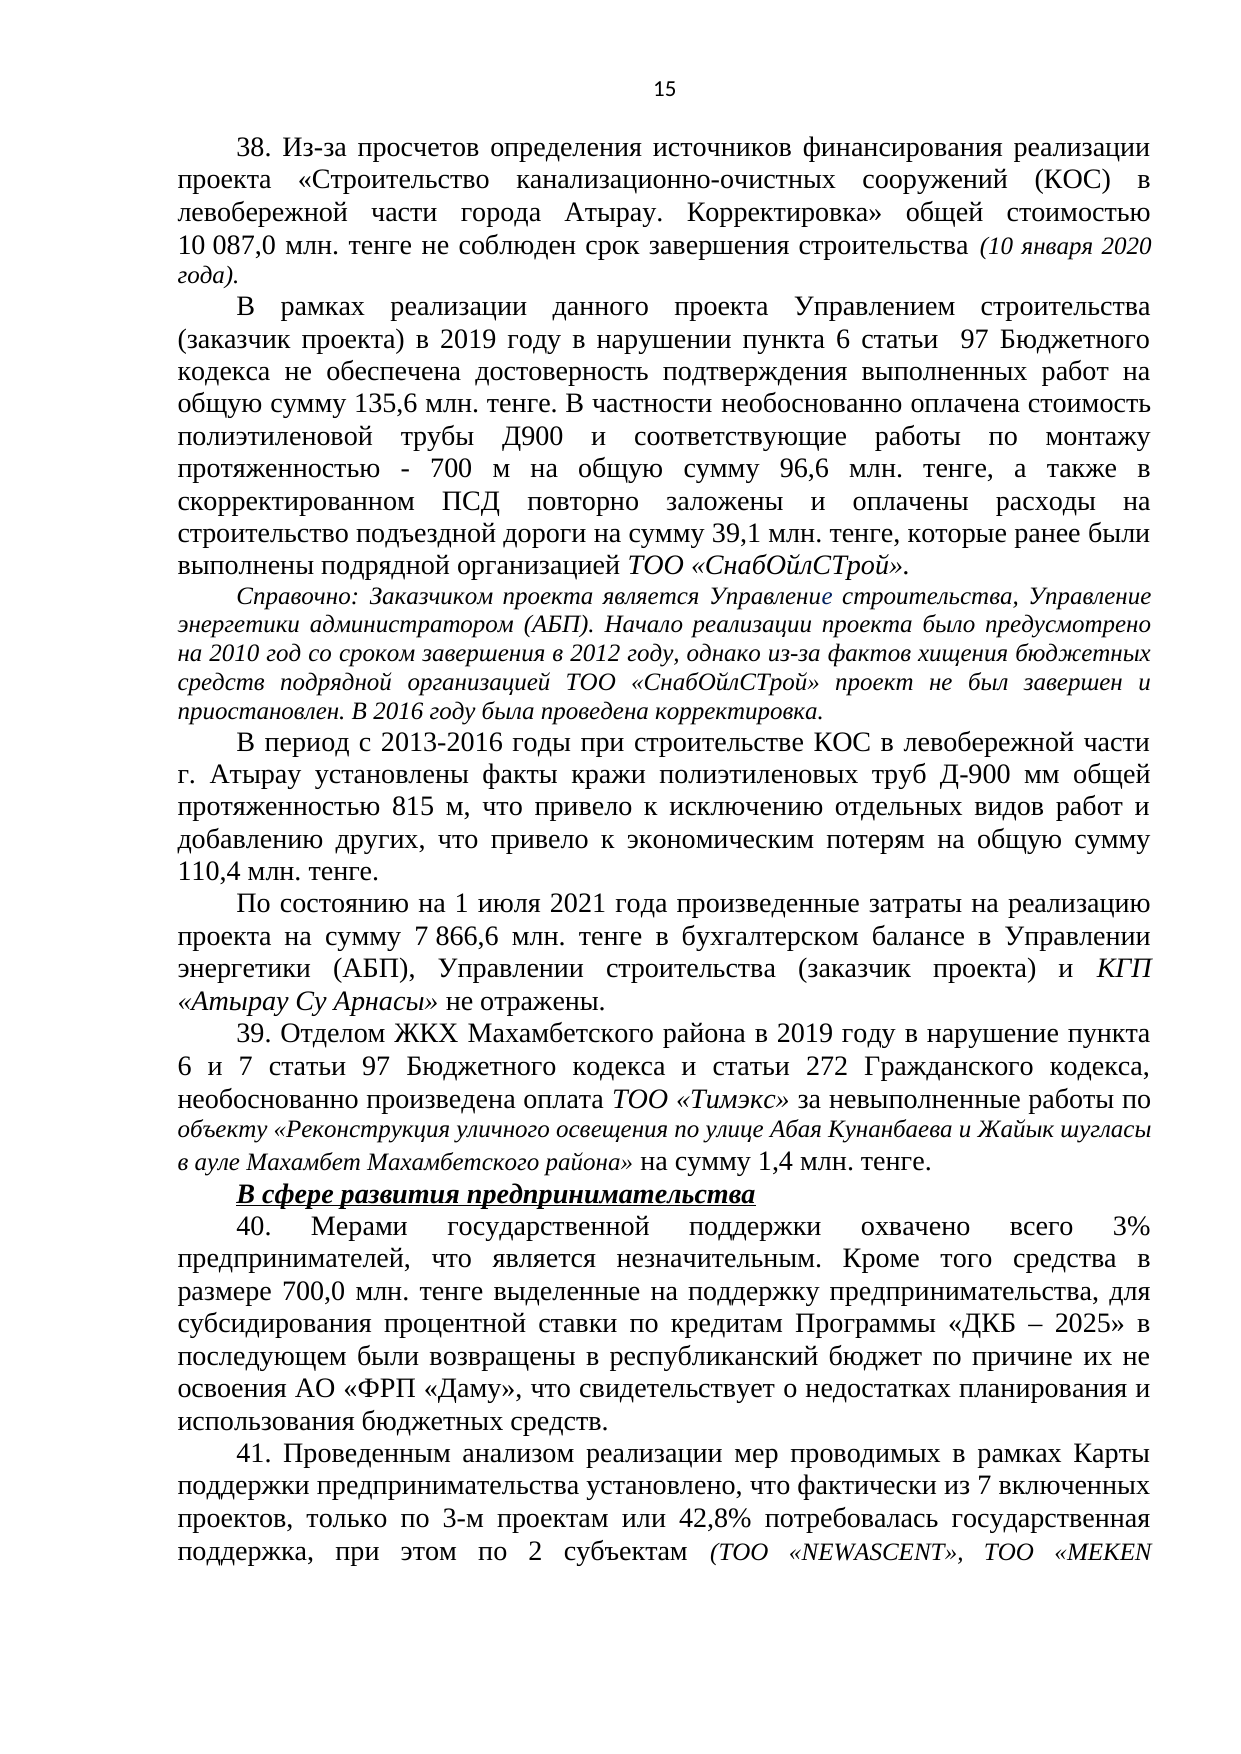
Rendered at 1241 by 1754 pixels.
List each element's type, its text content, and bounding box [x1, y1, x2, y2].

text По состоянию на 1 июля 2021 года произведенные затраты на реализацию проекта на сумму 7 866,6 млн. тенге в бухгалтерском балансе в Управлении энергетики (АБП), Управлении строительства (заказчик проекта) и КГП «Атырау Су Арнасы» не отражены. [177, 887, 1152, 1016]
text 38. Из-за просчетов определения источников финансирования реализации проекта «Строительство канализационно-очистных сооружений (КОС) в левобережной части города Атырау. Корректировка» общей стоимостью 10 087,0 млн. тенге не соблюден срок завершения строительства (10 января 2020 года). [177, 130, 1152, 289]
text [177, 1436, 1152, 1631]
text В сфере развития предпринимательства [177, 1177, 1152, 1209]
text 39. Отделом ЖКХ Махамбетского района в 2019 году в нарушение пункта 6 и 7 статьи 97 Бюджетного кодекса и статьи 272 Гражданского кодекса, необоснованно произведена оплата ТОО «Тимэкс» за невыполненные работы по объекту «Реконструкция уличного освещения по улице Абая Кунанбаева и Жайык шугласы в ауле Махамбет Махамбетского района» на сумму 1,4 млн. тенге. [177, 1016, 1152, 1177]
text В рамках реализации данного проекта Управлением строительства (заказчик проекта) в 2019 году в нарушении пункта 6 статьи 97 Бюджетного кодекса не обеспечена достоверность подтверждения выполненных работ на общую сумму 135,6 млн. тенге. В частности необоснованно оплачена стоимость полиэтиленовой трубы Д900 и соответствующие работы по монтажу протяженностью - 700 м на общую сумму 96,6 млн. тенге, а также в скорректированном ПСД повторно заложены и оплачены расходы на строительство подъездной дороги на сумму 39,1 млн. тенге, которые ранее были выполнены подрядной организацией ТОО «СнабОйлСТрой». [177, 289, 1152, 581]
text 40. Мерами государственной поддержки охвачено всего 3% предпринимателей, что является незначительным. Кроме того средства в размере 700,0 млн. тенге выделенные на поддержку предпринимательства, для субсидирования процентной ставки по кредитам Программы «ДКБ – 2025» в последующем были возвращены в республиканский бюджет по причине их не освоения АО «ФРП «Даму», что свидетельствует о недостатках планирования и использования бюджетных средств. [177, 1209, 1152, 1436]
text Справочно: Заказчиком проекта является Управление строительства, Управление энергетики администратором (АБП). Начало реализации проекта было предусмотрено на 2010 год со сроком завершения в 2012 году, однако из-за фактов хищения бюджетных средств подрядной организацией ТОО «СнабОйлСТрой» проект не был завершен и приостановлен. В 2016 году была проведена корректировка. [177, 581, 1152, 724]
text В период с 2013-2016 годы при строительстве КОС в левобережной части г. Атырау установлены факты кражи полиэтиленовых труб Д-900 мм общей протяженностью 815 м, что привело к исключению отдельных видов работ и добавлению других, что привело к экономическим потерям на общую сумму 110,4 млн. тенге. [177, 724, 1152, 887]
